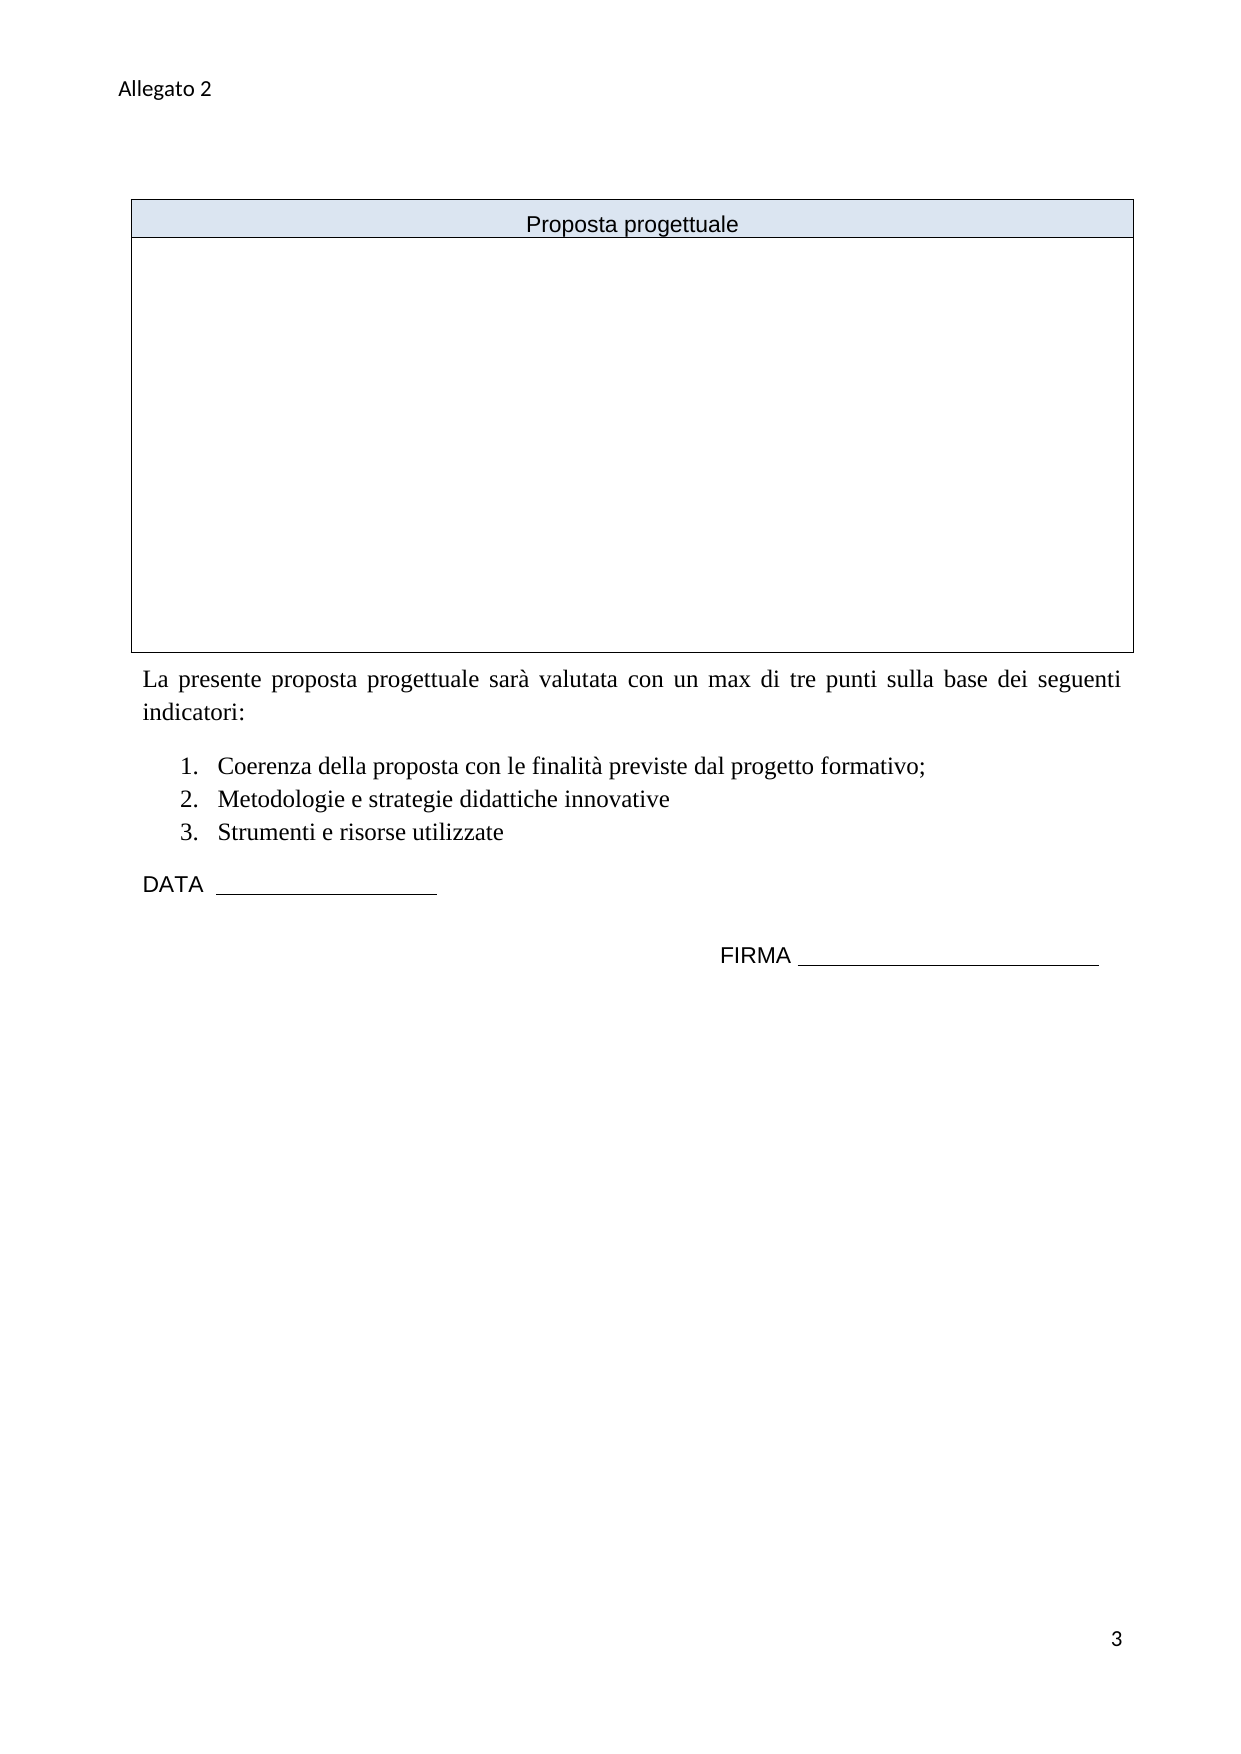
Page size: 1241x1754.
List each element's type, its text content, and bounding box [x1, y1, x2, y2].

list Coerenza della proposta con le finalità previste dal progetto formativo; [180, 751, 1122, 780]
table_cell [132, 238, 1133, 652]
table_header Proposta progettuale [132, 200, 1133, 237]
text FIRMA [720, 942, 1122, 969]
list Strumenti e risorse utilizzate [180, 817, 1122, 846]
text DATA [142, 871, 1122, 897]
text La presente proposta progettuale sarà valutata con un max di tre punti sulla base dei seguenti indicatori: [142, 664, 1122, 726]
list Metodologie e strategie didattiche innovative [180, 784, 1122, 813]
